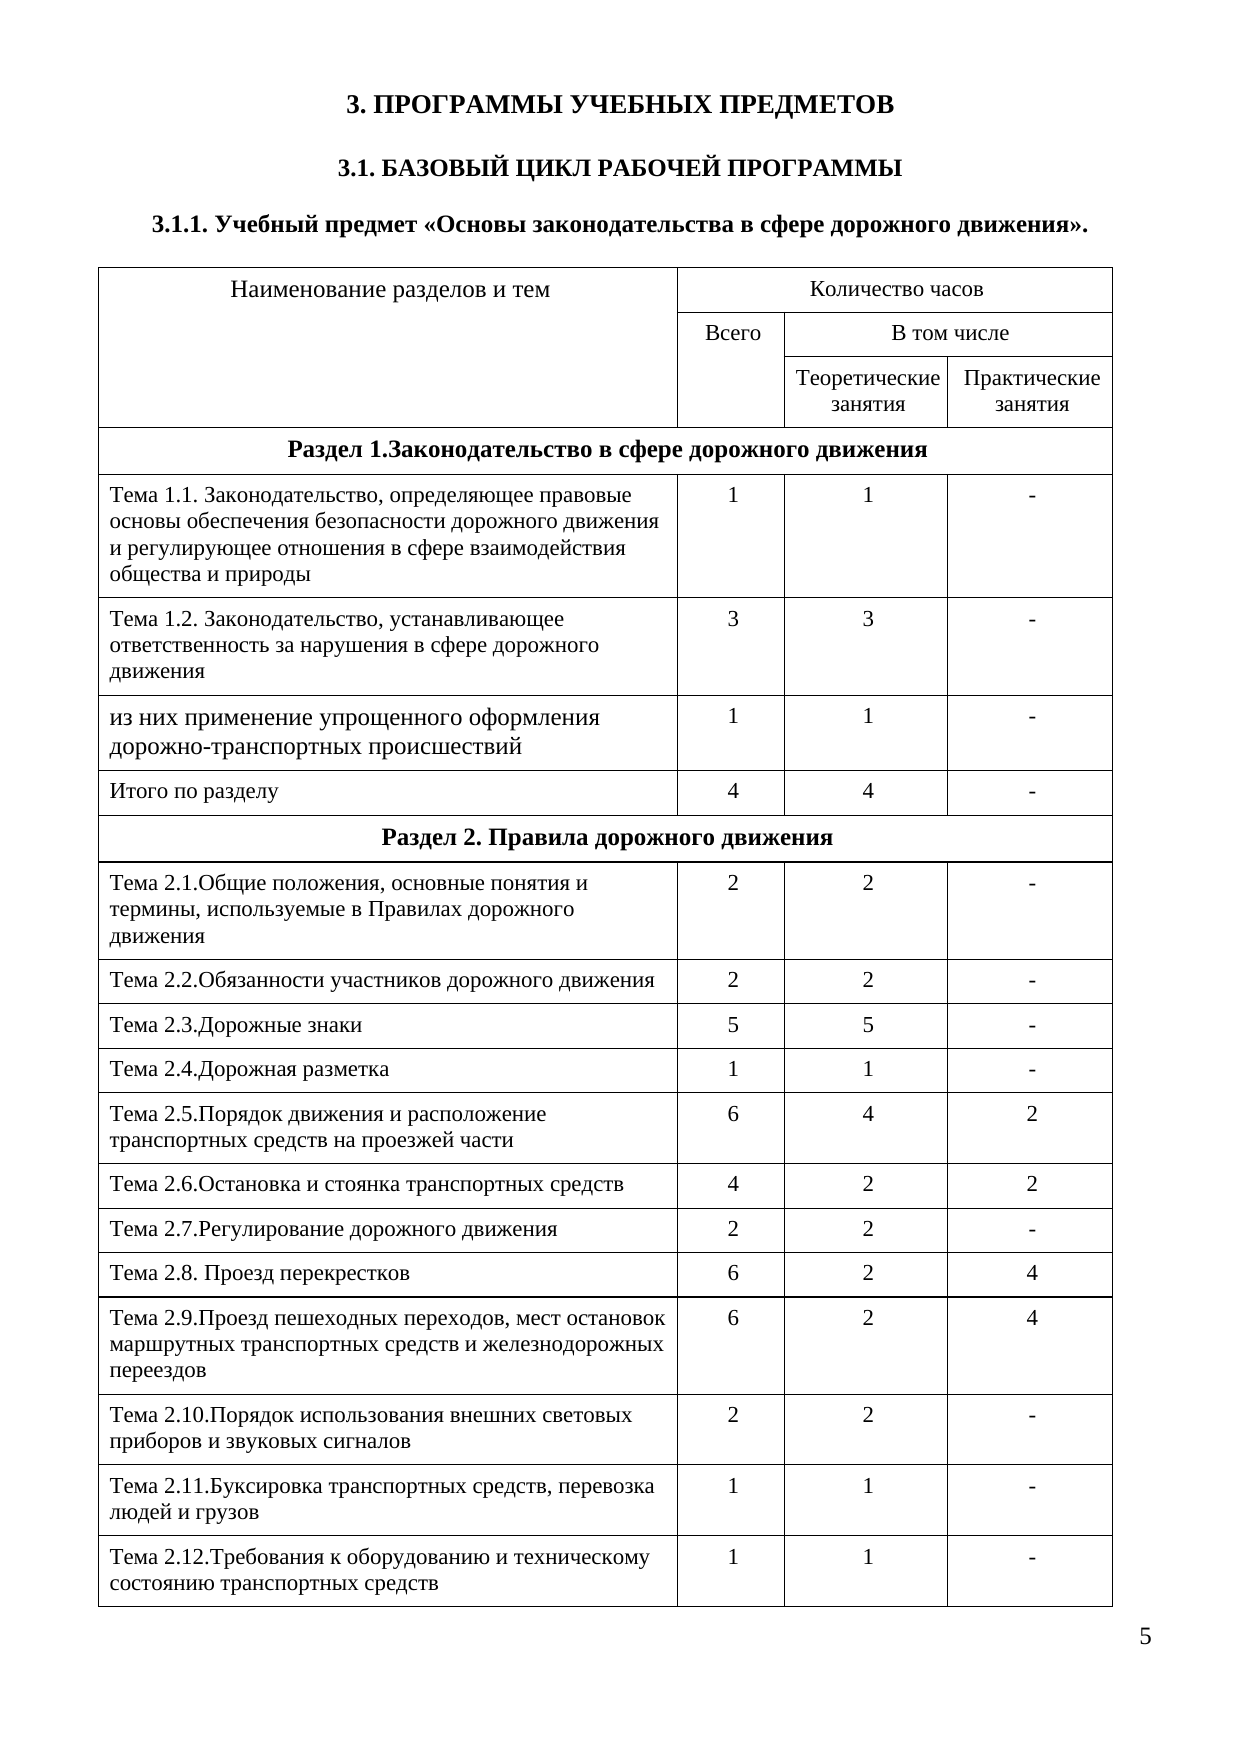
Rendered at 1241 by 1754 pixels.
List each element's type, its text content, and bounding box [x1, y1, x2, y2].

table_cell 2 [948, 1164, 1112, 1207]
table_cell 5 [785, 1004, 947, 1048]
table_cell 4 [785, 1093, 947, 1163]
table_cell Всего [678, 313, 784, 427]
table_cell 1 [678, 696, 784, 770]
table_cell - [948, 1004, 1112, 1048]
table_cell 1 [785, 475, 947, 597]
table_cell 2 [678, 960, 784, 1003]
table_cell Тема 2.10.Порядок использования внешних световых приборов и звуковых сигналов [99, 1395, 677, 1464]
table_cell Итого по разделу [99, 771, 677, 814]
table_cell 2 [678, 1209, 784, 1252]
table_cell 1 [785, 1536, 947, 1606]
subtitle 3.1.1. Учебный предмет «Основы законодательства в сфере дорожного движения». [89, 209, 1152, 238]
table_cell Тема 2.9.Проезд пешеходных переходов, мест остановок маршрутных транспортных средств и железнодорожных переездов [99, 1298, 677, 1393]
table_cell Практические занятия [948, 357, 1112, 427]
table_cell 4 [948, 1298, 1112, 1393]
subtitle 3. ПРОГРАММЫ УЧЕБНЫХ ПРЕДМЕТОВ [89, 89, 1152, 120]
table_cell Тема 2.6.Остановка и стоянка транспортных средств [99, 1164, 677, 1207]
table_cell - [948, 1395, 1112, 1464]
table_cell 3 [785, 598, 947, 694]
table_cell 1 [678, 1465, 784, 1535]
table_cell 4 [785, 771, 947, 814]
subtitle 3.1. БАЗОВЫЙ ЦИКЛ РАБОЧЕЙ ПРОГРАММЫ [89, 153, 1152, 181]
table_cell 1 [678, 1049, 784, 1092]
table_cell 2 [785, 1253, 947, 1296]
table_cell 1 [785, 1465, 947, 1535]
table_cell В том числе [785, 313, 1112, 356]
table_cell - [948, 1536, 1112, 1606]
table_cell 1 [678, 475, 784, 597]
table_cell Тема 2.8. Проезд перекрестков [99, 1253, 677, 1296]
table_cell 4 [678, 1164, 784, 1207]
table_header Количество часов [678, 268, 1112, 312]
table_cell Тема 2.3.Дорожные знаки [99, 1004, 677, 1048]
table_cell 1 [785, 1049, 947, 1092]
table_cell - [948, 1465, 1112, 1535]
table_cell 2 [785, 1164, 947, 1207]
table_cell - [948, 863, 1112, 959]
table_cell - [948, 696, 1112, 770]
table_cell 2 [785, 863, 947, 959]
table_cell Тема 1.2. Законодательство, устанавливающее ответственность за нарушения в сфере дорожного движения [99, 598, 677, 694]
table_cell 4 [678, 771, 784, 814]
table_cell из них применение упрощенного оформления дорожно-транспортных происшествий [99, 696, 677, 770]
table_cell 2 [948, 1093, 1112, 1163]
table_cell Тема 2.1.Общие положения, основные понятия и термины, используемые в Правилах дорожного движения [99, 863, 677, 959]
table_cell Раздел 1.Законодательство в сфере дорожного движения [99, 428, 1112, 474]
table_cell 6 [678, 1253, 784, 1296]
table_cell Тема 2.7.Регулирование дорожного движения [99, 1209, 677, 1252]
table_cell - [948, 960, 1112, 1003]
table_cell - [948, 1209, 1112, 1252]
table_cell Тема 2.5.Порядок движения и расположение транспортных средств на проезжей части [99, 1093, 677, 1163]
table_cell 2 [678, 863, 784, 959]
table_cell Тема 2.11.Буксировка транспортных средств, перевозка людей и грузов [99, 1465, 677, 1535]
table_cell 4 [948, 1253, 1112, 1296]
table_cell 3 [678, 598, 784, 694]
table_cell Раздел 2. Правила дорожного движения [99, 816, 1112, 861]
table_cell - [948, 1049, 1112, 1092]
table_cell 2 [678, 1395, 784, 1464]
table_cell 2 [785, 1395, 947, 1464]
table_cell Тема 2.12.Требования к оборудованию и техническому состоянию транспортных средств [99, 1536, 677, 1606]
table_cell 2 [785, 1298, 947, 1393]
table_header Наименование разделов и тем [99, 268, 677, 427]
table_cell 2 [785, 1209, 947, 1252]
table_cell 1 [678, 1536, 784, 1606]
table_cell 5 [678, 1004, 784, 1048]
table_cell 2 [785, 960, 947, 1003]
table_cell - [948, 475, 1112, 597]
table_cell 6 [678, 1298, 784, 1393]
table_cell Теоретические занятия [785, 357, 947, 427]
table_cell 6 [678, 1093, 784, 1163]
table_cell 1 [785, 696, 947, 770]
table_cell Тема 2.2.Обязанности участников дорожного движения [99, 960, 677, 1003]
table_cell - [948, 771, 1112, 814]
table_cell - [948, 598, 1112, 694]
table_cell Тема 1.1. Законодательство, определяющее правовые основы обеспечения безопасности дорожного движения и регулирующее отношения в сфере взаимодействия общества и природы [99, 475, 677, 597]
table_cell Тема 2.4.Дорожная разметка [99, 1049, 677, 1092]
